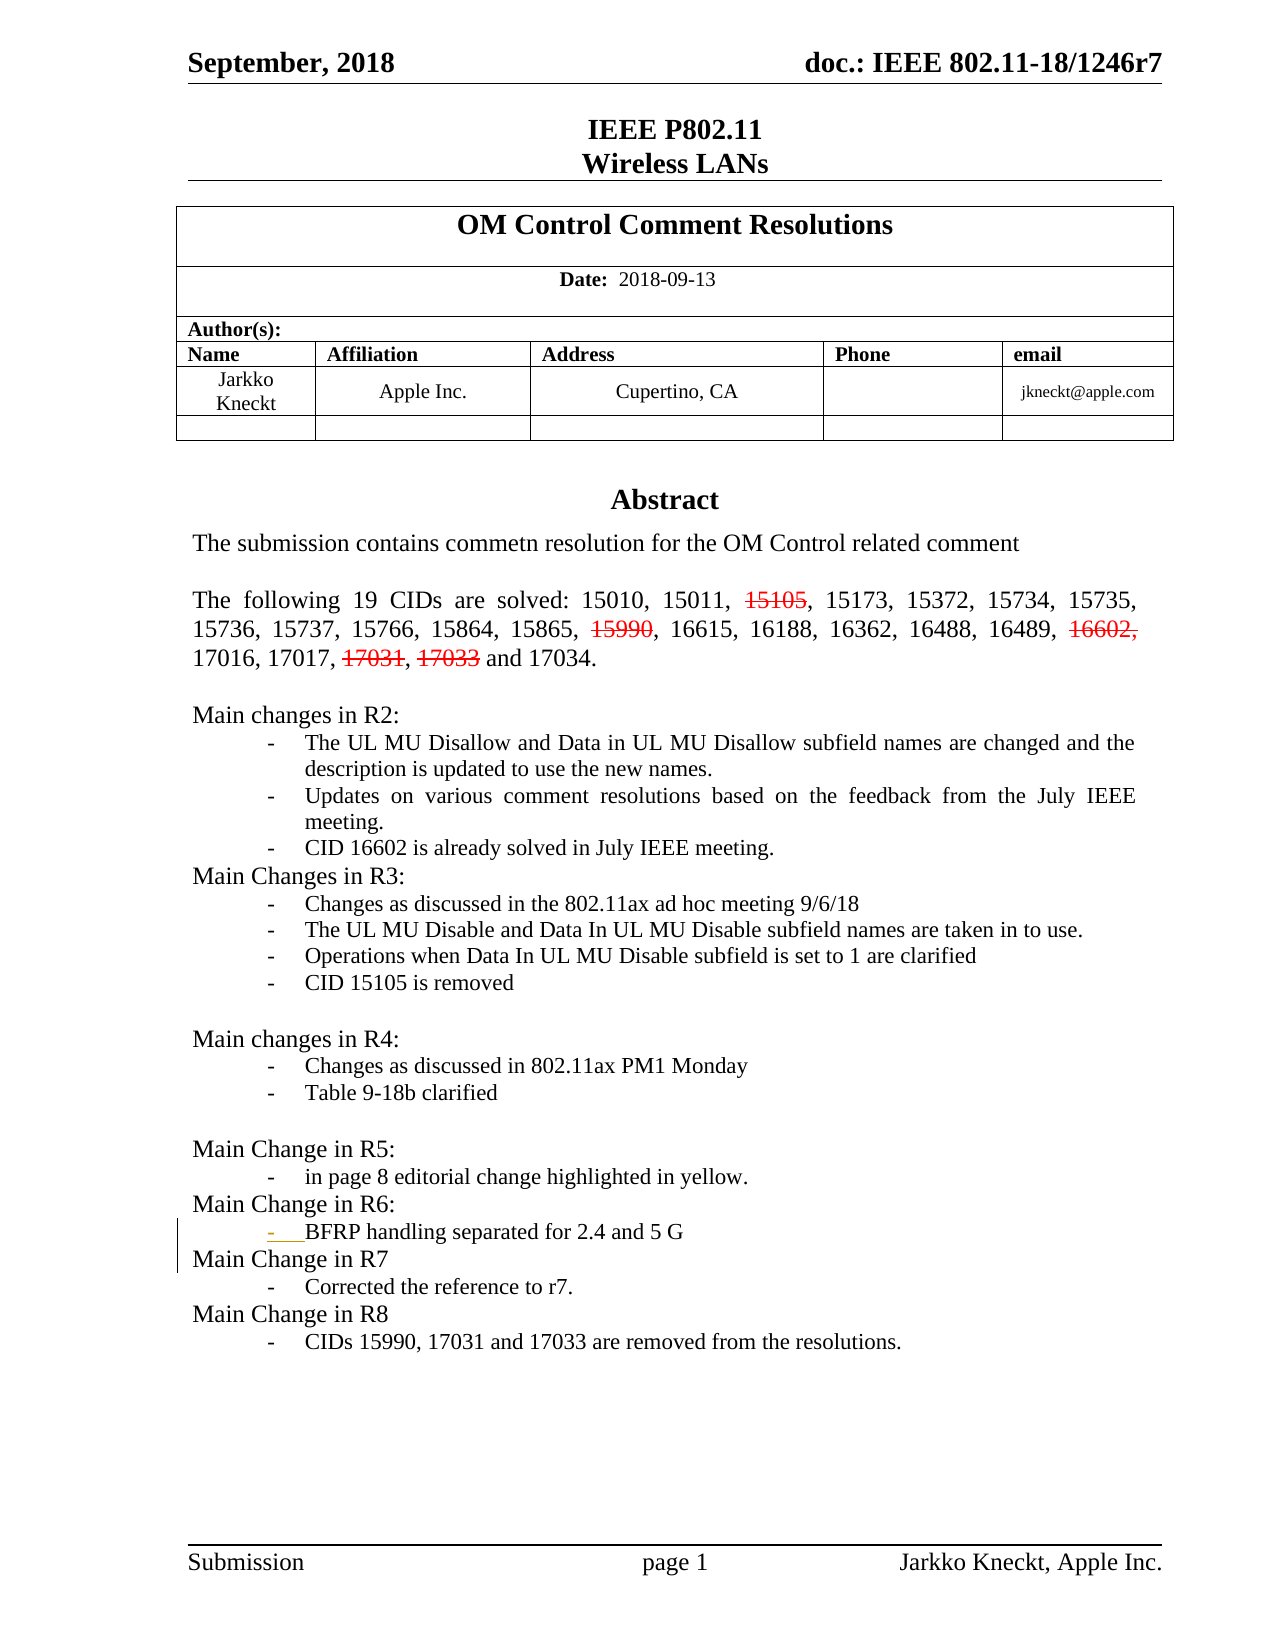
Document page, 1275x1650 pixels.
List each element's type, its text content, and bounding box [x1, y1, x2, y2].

table_cell Address [531, 342, 823, 366]
table_cell [531, 416, 823, 440]
table_cell Affiliation [316, 342, 530, 366]
table_cell Apple Inc. [316, 367, 530, 415]
text IEEE P802.11 Wireless LANs [187, 112, 1162, 181]
table_cell email [1003, 342, 1173, 366]
table_cell Jarkko Kneckt [177, 367, 315, 415]
table_cell Phone [824, 342, 1002, 366]
table_cell [177, 416, 315, 440]
table_cell Author(s): [177, 317, 1173, 341]
table_header OM Control Comment Resolutions [177, 207, 1173, 266]
table_cell Cupertino, CA [531, 367, 823, 415]
table_cell [824, 367, 1002, 415]
table_cell [316, 416, 530, 440]
table_cell jkneckt@apple.com [1003, 367, 1173, 415]
table_cell [1003, 416, 1173, 440]
table_cell Name [177, 342, 315, 366]
table_cell Date: 2018-09-13 [177, 267, 1173, 316]
table_cell [824, 416, 1002, 440]
